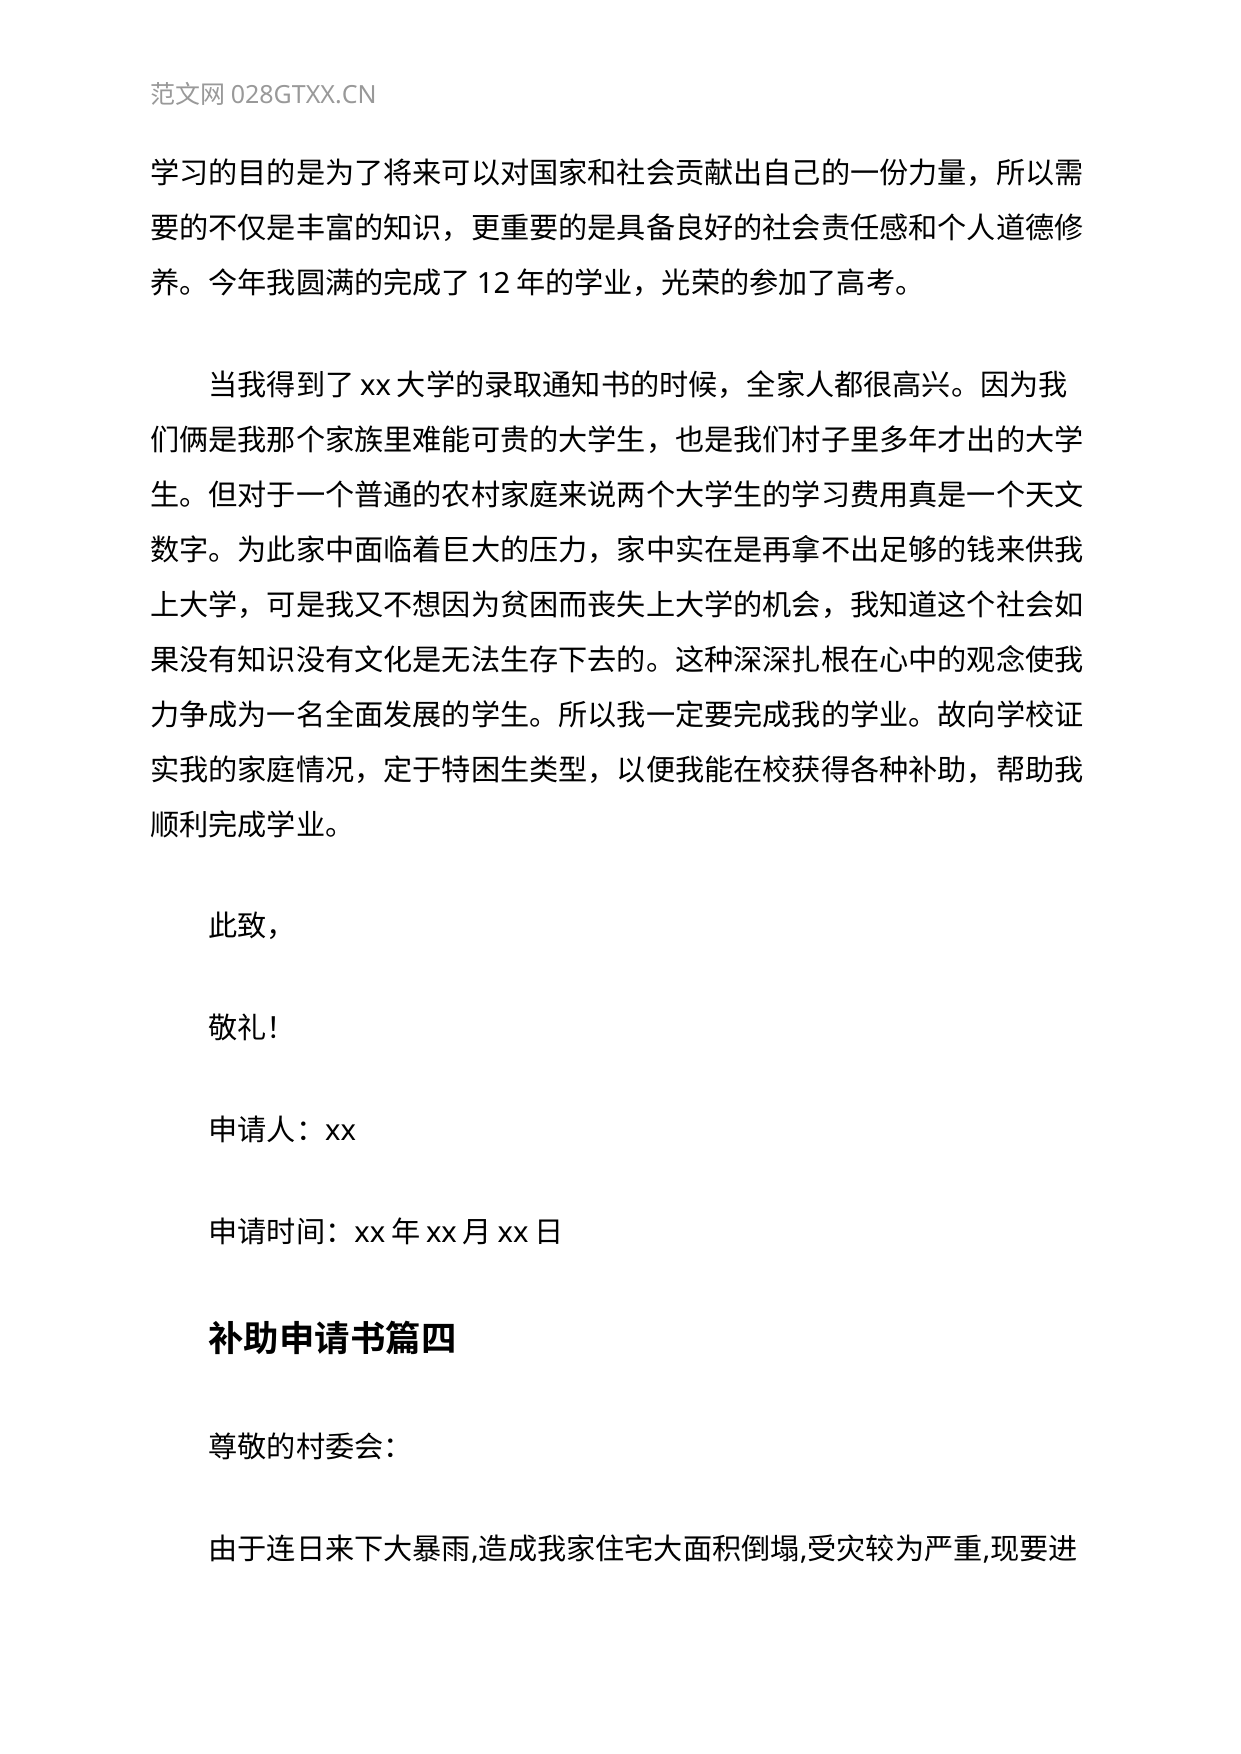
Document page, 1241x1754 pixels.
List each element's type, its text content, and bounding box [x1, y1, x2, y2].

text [150, 1526, 1090, 1568]
text 尊敬的村委会： [150, 1424, 1090, 1466]
text 当我得到了xx大学的录取通知书的时候，全家人都很高兴。因为我们俩是我那个家族里难能可贵的大学生，也是我们村子里多年才出的大学生。但对于一个普通的农村家庭来说两个大学生的学习费用真是一个天文数字。为此家中面临着巨大的压力，家中实在是再拿不出足够的钱来供我上大学，可是我又不想因为贫困而丧失上大学的机会，我知道这个社会如果没有知识没有文化是无法生存下去的。这种深深扎根在心中的观念使我力争成为一名全面发展的学生。所以我一定要完成我的学业。故向学校证实我的家庭情况，定于特困生类型，以便我能在校获得各种补助，帮助我顺利完成学业。 [150, 362, 1090, 843]
text 此致， [150, 903, 1090, 945]
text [150, 150, 1090, 302]
text 敬礼！ [150, 1004, 1090, 1047]
text 申请时间：xx年xx月xx日 [150, 1208, 1090, 1251]
text 补助申请书篇四 [150, 1310, 1090, 1362]
text 申请人：xx [150, 1106, 1090, 1149]
